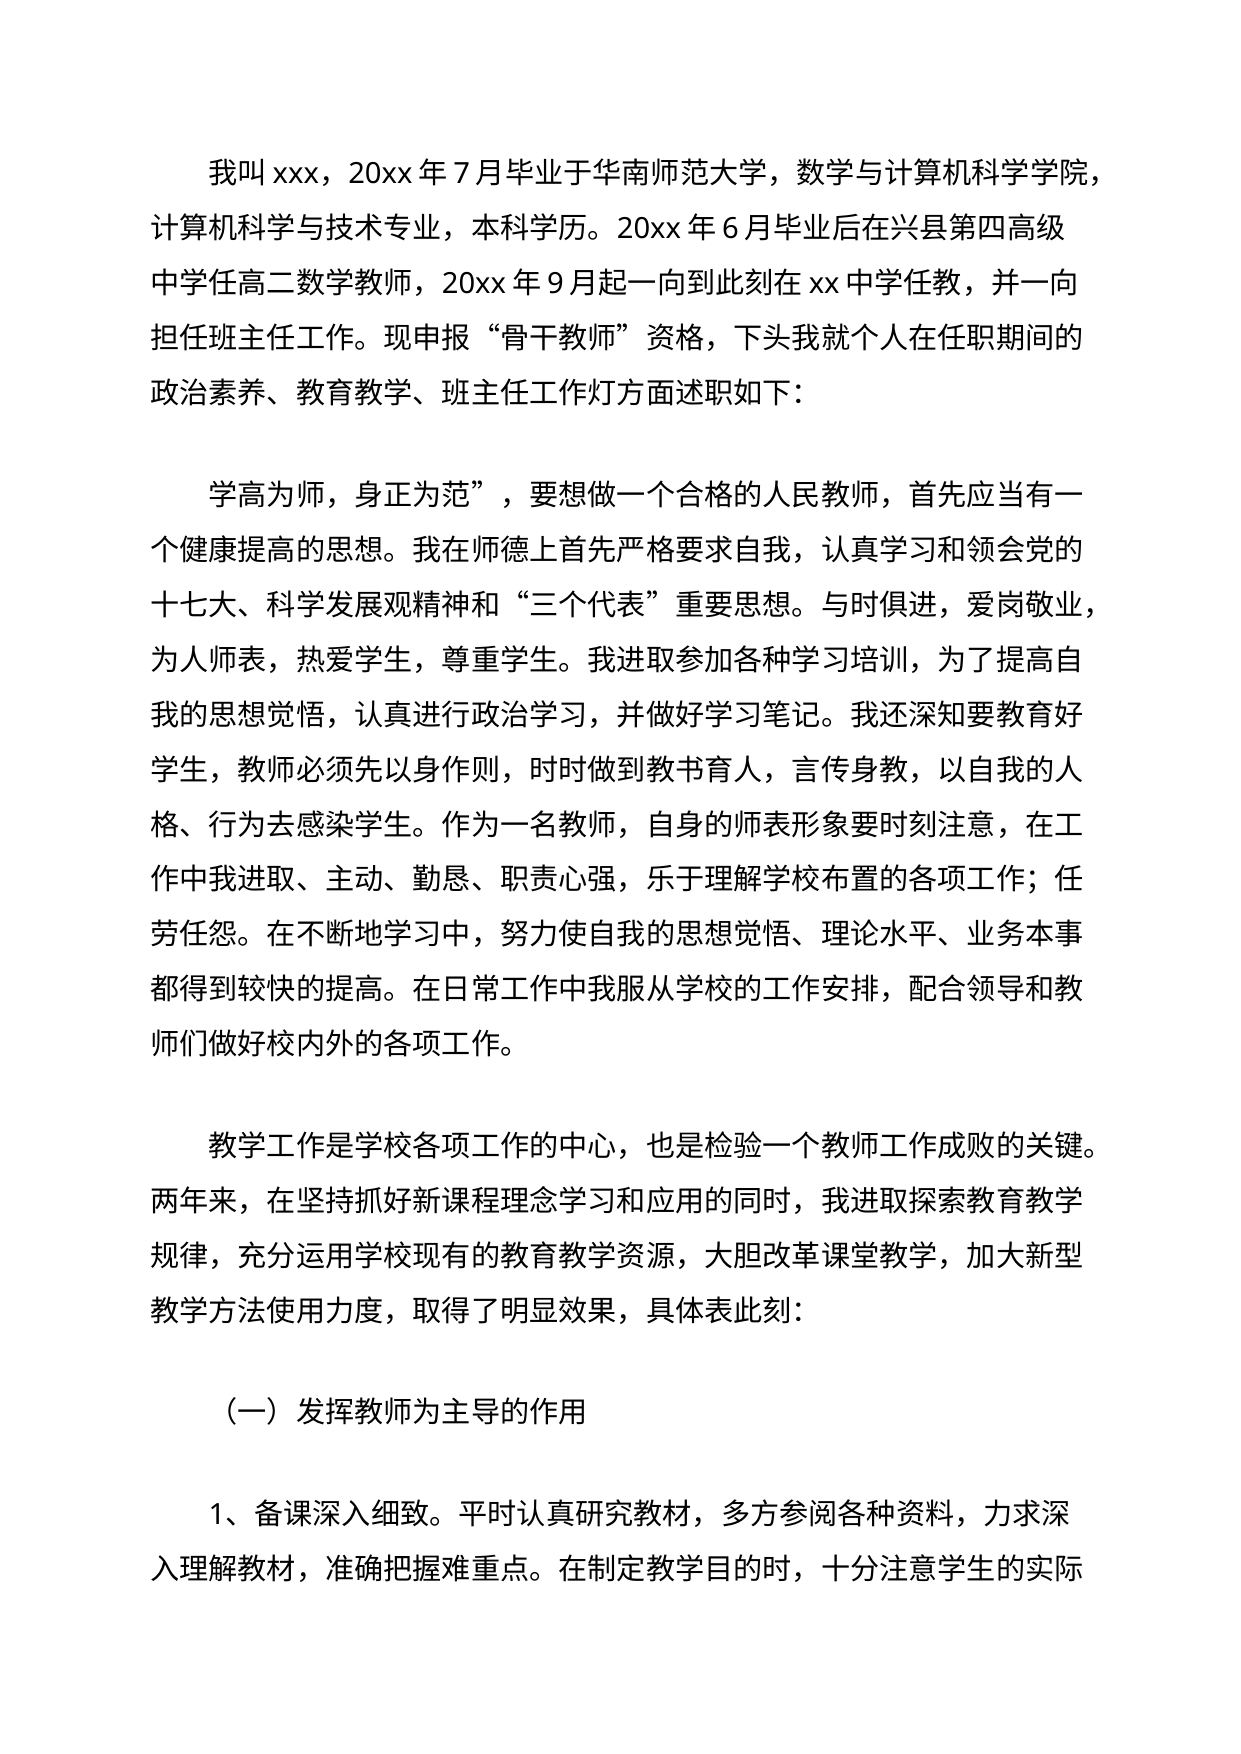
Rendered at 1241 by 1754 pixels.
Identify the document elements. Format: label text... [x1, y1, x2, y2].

text 学高为师，身正为范”，要想做一个合格的人民教师，首先应当有一个健康提高的思想。我在师德上首先严格要求自我，认真学习和领会党的十七大、科学发展观精神和“三个代表”重要思想。与时俱进，爱岗敬业，为人师表，热爱学生，尊重学生。我进取参加各种学习培训，为了提高自我的思想觉悟，认真进行政治学习，并做好学习笔记。我还深知要教育好学生，教师必须先以身作则，时时做到教书育人，言传身教，以自我的人格、行为去感染学生。作为一名教师，自身的师表形象要时刻注意，在工作中我进取、主动、勤恳、职责心强，乐于理解学校布置的各项工作；任劳任怨。在不断地学习中，努力使自我的思想觉悟、理论水平、业务本事都得到较快的提高。在日常工作中我服从学校的工作安排，配合领导和教师们做好校内外的各项工作。 [150, 472, 1090, 1063]
text 教学工作是学校各项工作的中心，也是检验一个教师工作成败的关键。两年来，在坚持抓好新课程理念学习和应用的同时，我进取探索教育教学规律，充分运用学校现有的教育教学资源，大胆改革课堂教学，加大新型教学方法使用力度，取得了明显效果，具体表此刻： [150, 1122, 1090, 1329]
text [150, 1491, 1090, 1588]
text （一）发挥教师为主导的作用 [150, 1389, 1090, 1431]
text 我叫xxx，20xx年7月毕业于华南师范大学，数学与计算机科学学院，计算机科学与技术专业，本科学历。20xx年6月毕业后在兴县第四高级中学任高二数学教师，20xx年9月起一向到此刻在xx中学任教，并一向担任班主任工作。现申报“骨干教师”资格，下头我就个人在任职期间的政治素养、教育教学、班主任工作灯方面述职如下： [150, 150, 1090, 412]
